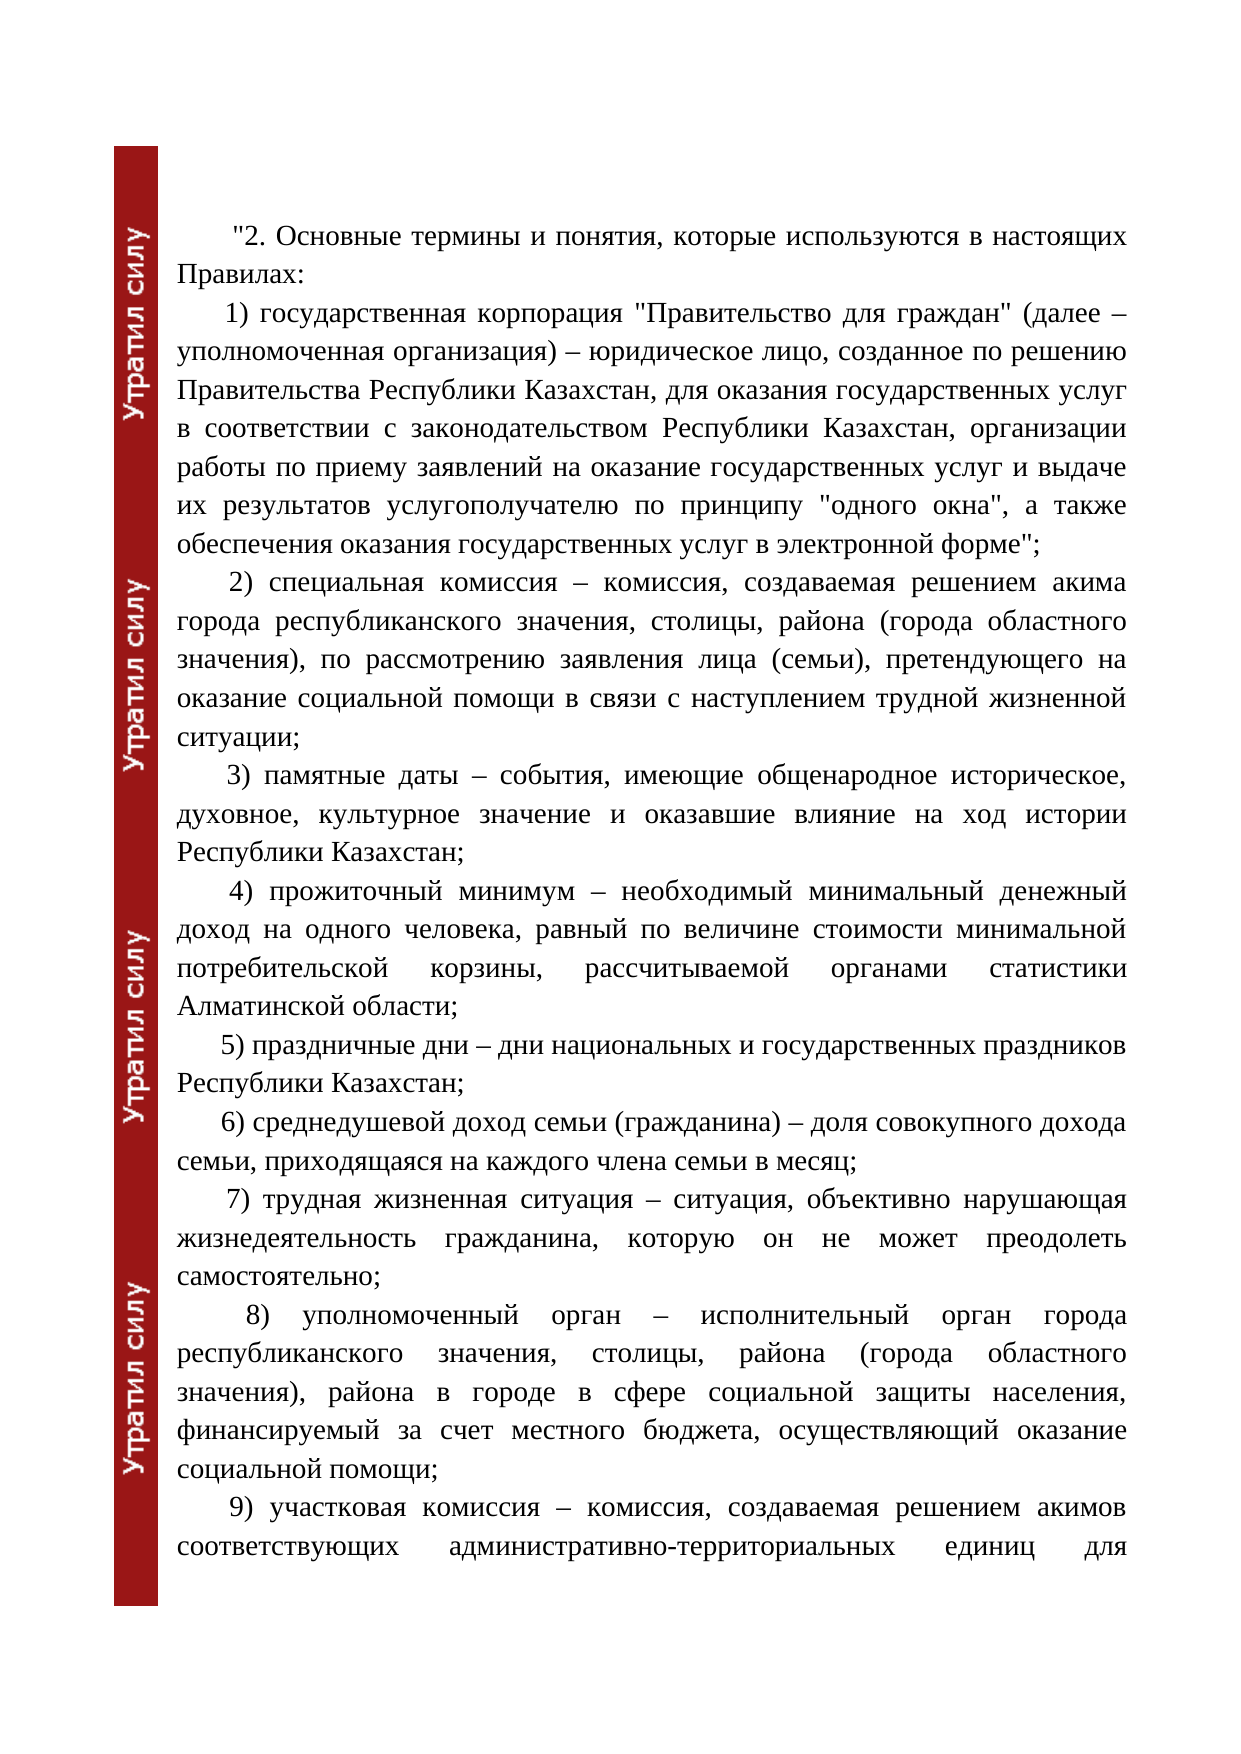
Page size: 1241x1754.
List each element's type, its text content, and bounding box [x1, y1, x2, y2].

picture [114, 1176, 158, 1181]
picture [114, 146, 158, 218]
text 7) трудная жизненная ситуация – ситуация, объективно нарушающая жизнедеятельность гражданина, которую он не может преодолеть самостоятельно; [112, 1181, 1128, 1292]
text 1) государственная корпорация "Правительство для граждан" (далее – уполномоченная организация) – юридическое лицо, созданное по решению Правительства Республики Казахстан, для оказания государственных услуг в соответствии с законодательством Республики Казахстан, организации работы по приему заявлений на оказание государственных услуг и выдаче их результатов услугополучателю по принципу "одного окна", а также обеспечения оказания государственных услуг в электронной форме"; [112, 295, 1128, 559]
text 2) специальная комиссия – комиссия, создаваемая решением акима города республиканского значения, столицы, района (города областного значения), по рассмотрению заявления лица (семьи), претендующего на оказание социальной помощи в связи с наступлением трудной жизненной ситуации; [112, 564, 1128, 752]
text 3) памятные даты – события, имеющие общенародное историческое, духовное, культурное значение и оказавшие влияние на ход истории Республики Казахстан; [112, 757, 1128, 868]
picture [114, 290, 158, 295]
picture [114, 1022, 158, 1027]
text 6) среднедушевой доход семьи (гражданина) – доля совокупного дохода семьи, приходящаяся на каждого члена семьи в месяц; [112, 1104, 1128, 1176]
picture [114, 559, 158, 564]
picture [114, 868, 158, 873]
text 5) праздничные дни – дни национальных и государственных праздников Республики Казахстан; [112, 1027, 1128, 1099]
picture [114, 1562, 158, 1606]
picture [114, 1292, 158, 1297]
text 8) уполномоченный орган – исполнительный орган города республиканского значения, столицы, района (города областного значения), района в городе в сфере социальной защиты населения, финансируемый за счет местного бюджета, осуществляющий оказание социальной помощи; [112, 1297, 1128, 1484]
picture [114, 1484, 158, 1489]
text 4) прожиточный минимум – необходимый минимальный денежный доход на одного человека, равный по величине стоимости минимальной потребительской корзины, рассчитываемой органами статистики Алматинской области; [112, 873, 1128, 1022]
picture [114, 752, 158, 757]
text "2. Основные термины и понятия, которые используются в настоящих Правилах: [112, 218, 1128, 290]
picture [114, 1099, 158, 1104]
